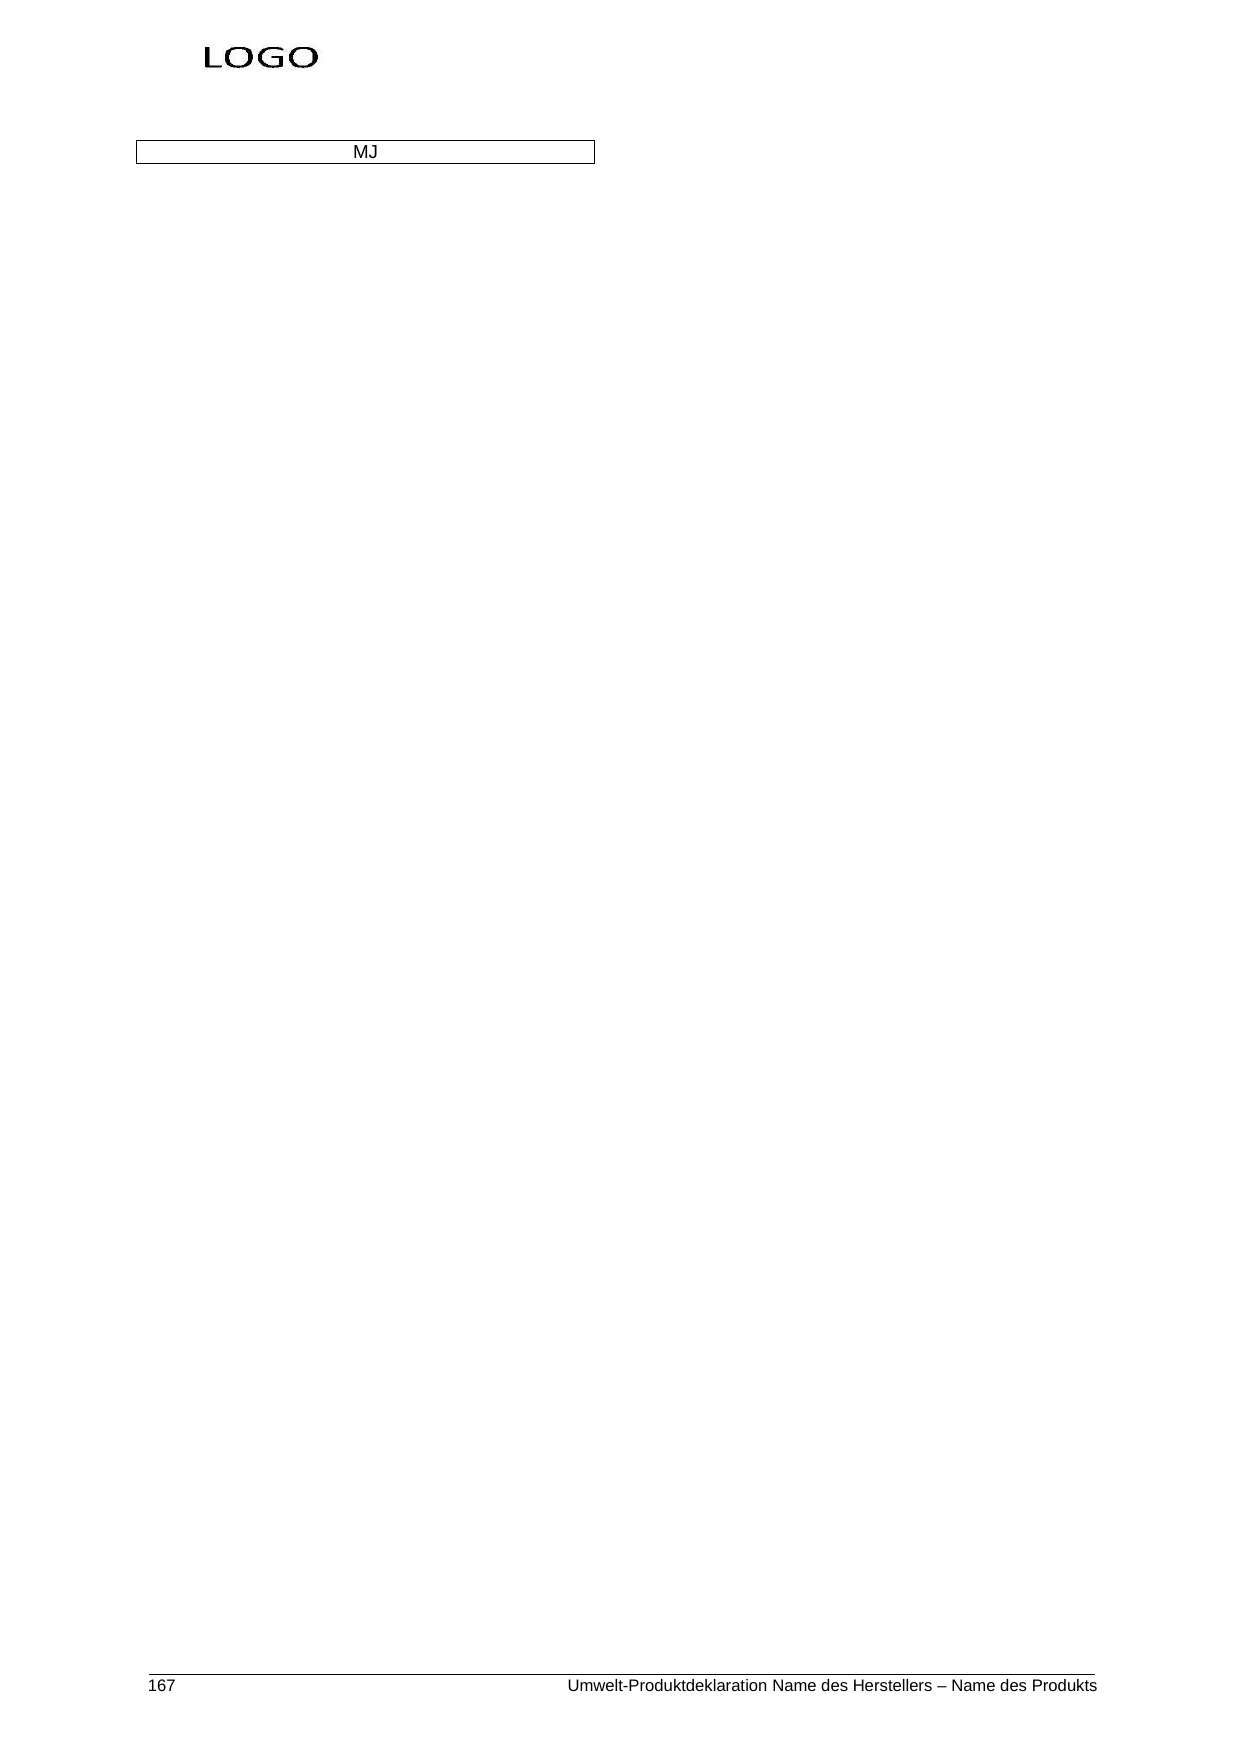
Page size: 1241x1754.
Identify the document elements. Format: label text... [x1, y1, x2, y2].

table_cell MJ [137, 141, 594, 162]
picture [148, 14, 622, 103]
